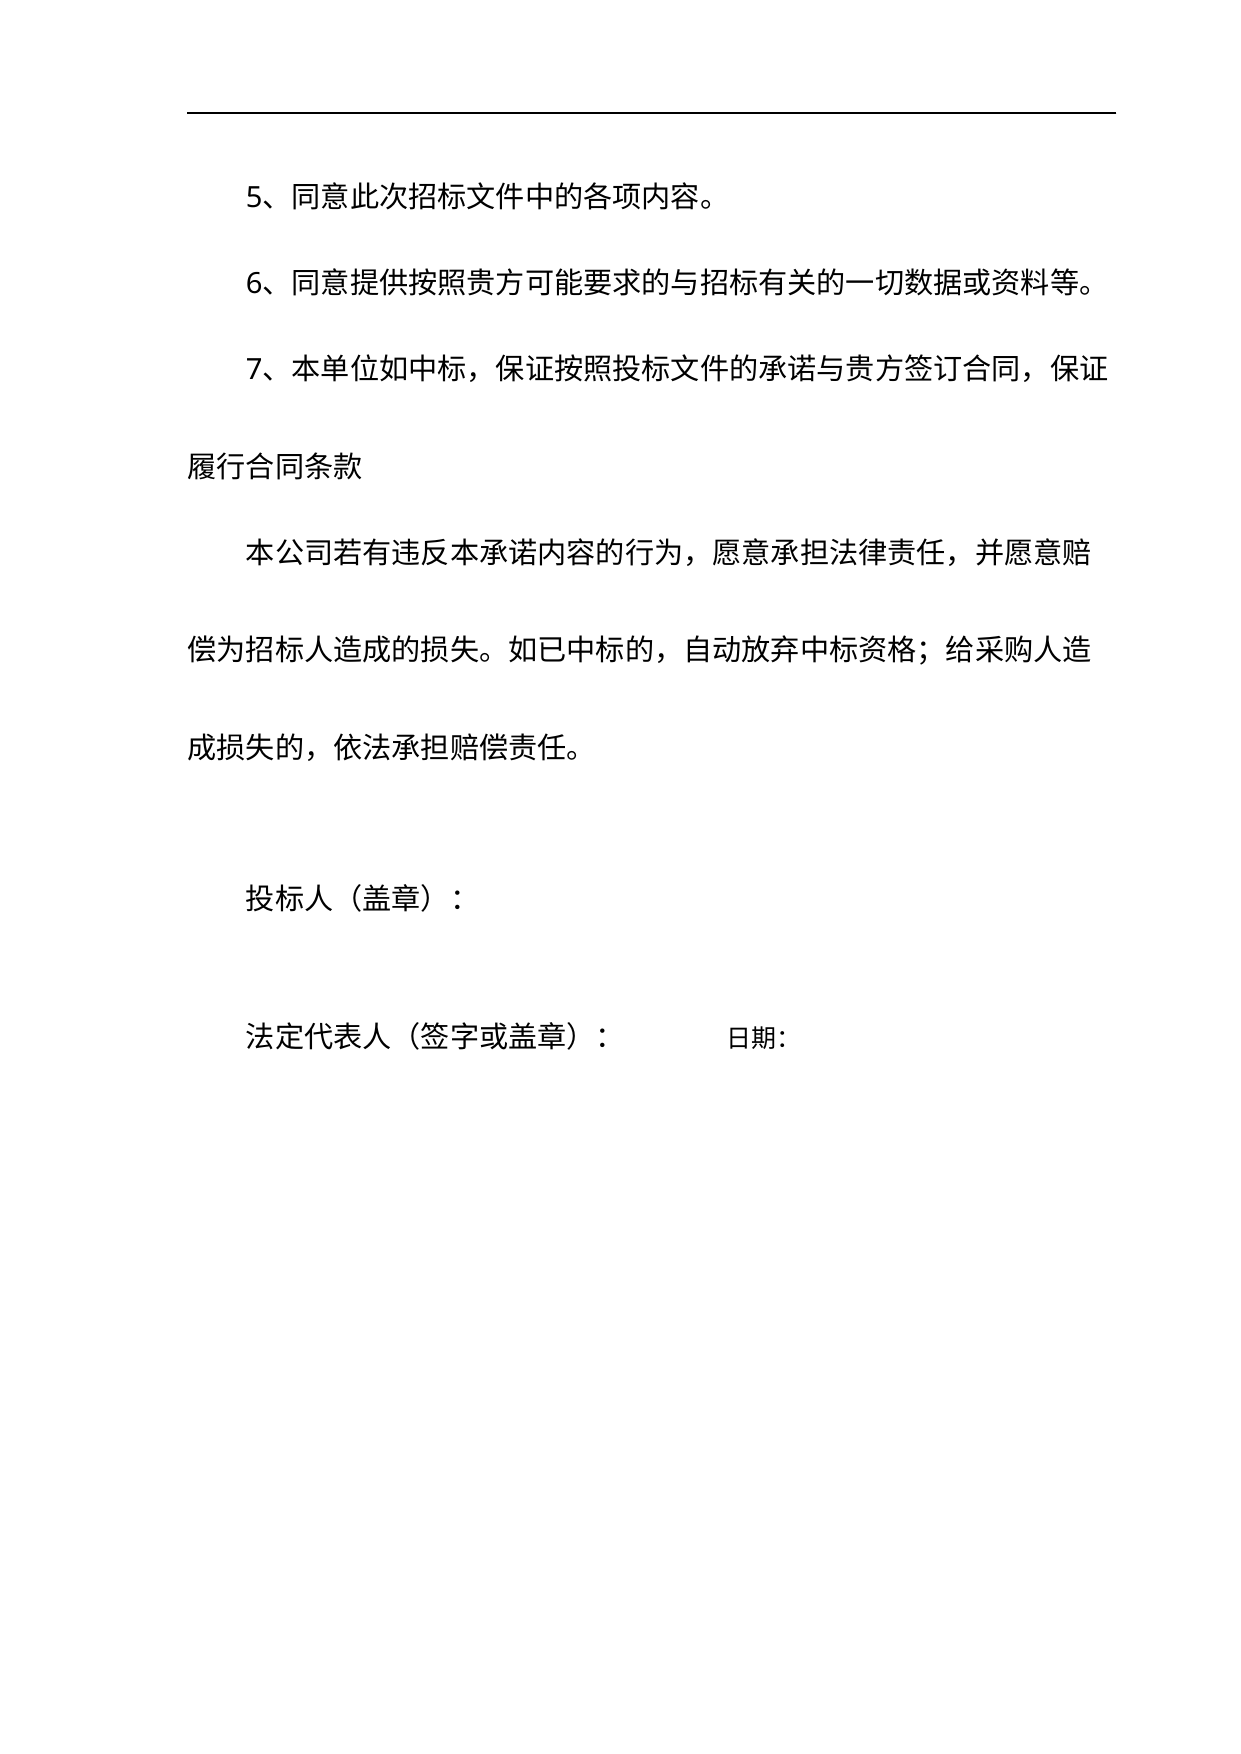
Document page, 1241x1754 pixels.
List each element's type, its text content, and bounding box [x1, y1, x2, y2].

text 7、本单位如中标，保证按照投标文件的承诺与贵方签订合同，保证履行合同条款 [187, 334, 1116, 497]
text 6、同意提供按照贵方可能要求的与招标有关的一切数据或资料等。 [187, 248, 1116, 313]
text 本公司若有违反本承诺内容的行为，愿意承担法律责任，并愿意赔偿为招标人造成的损失。如已中标的，自动放弃中标资格；给采购人造成损失的，依法承担赔偿责任。 [187, 518, 1116, 778]
text 投标人（盖章）： [187, 864, 1116, 929]
text 法定代表人（签字或盖章）： 日期： [187, 1002, 1116, 1067]
text 5、同意此次招标文件中的各项内容。 [187, 162, 1116, 227]
